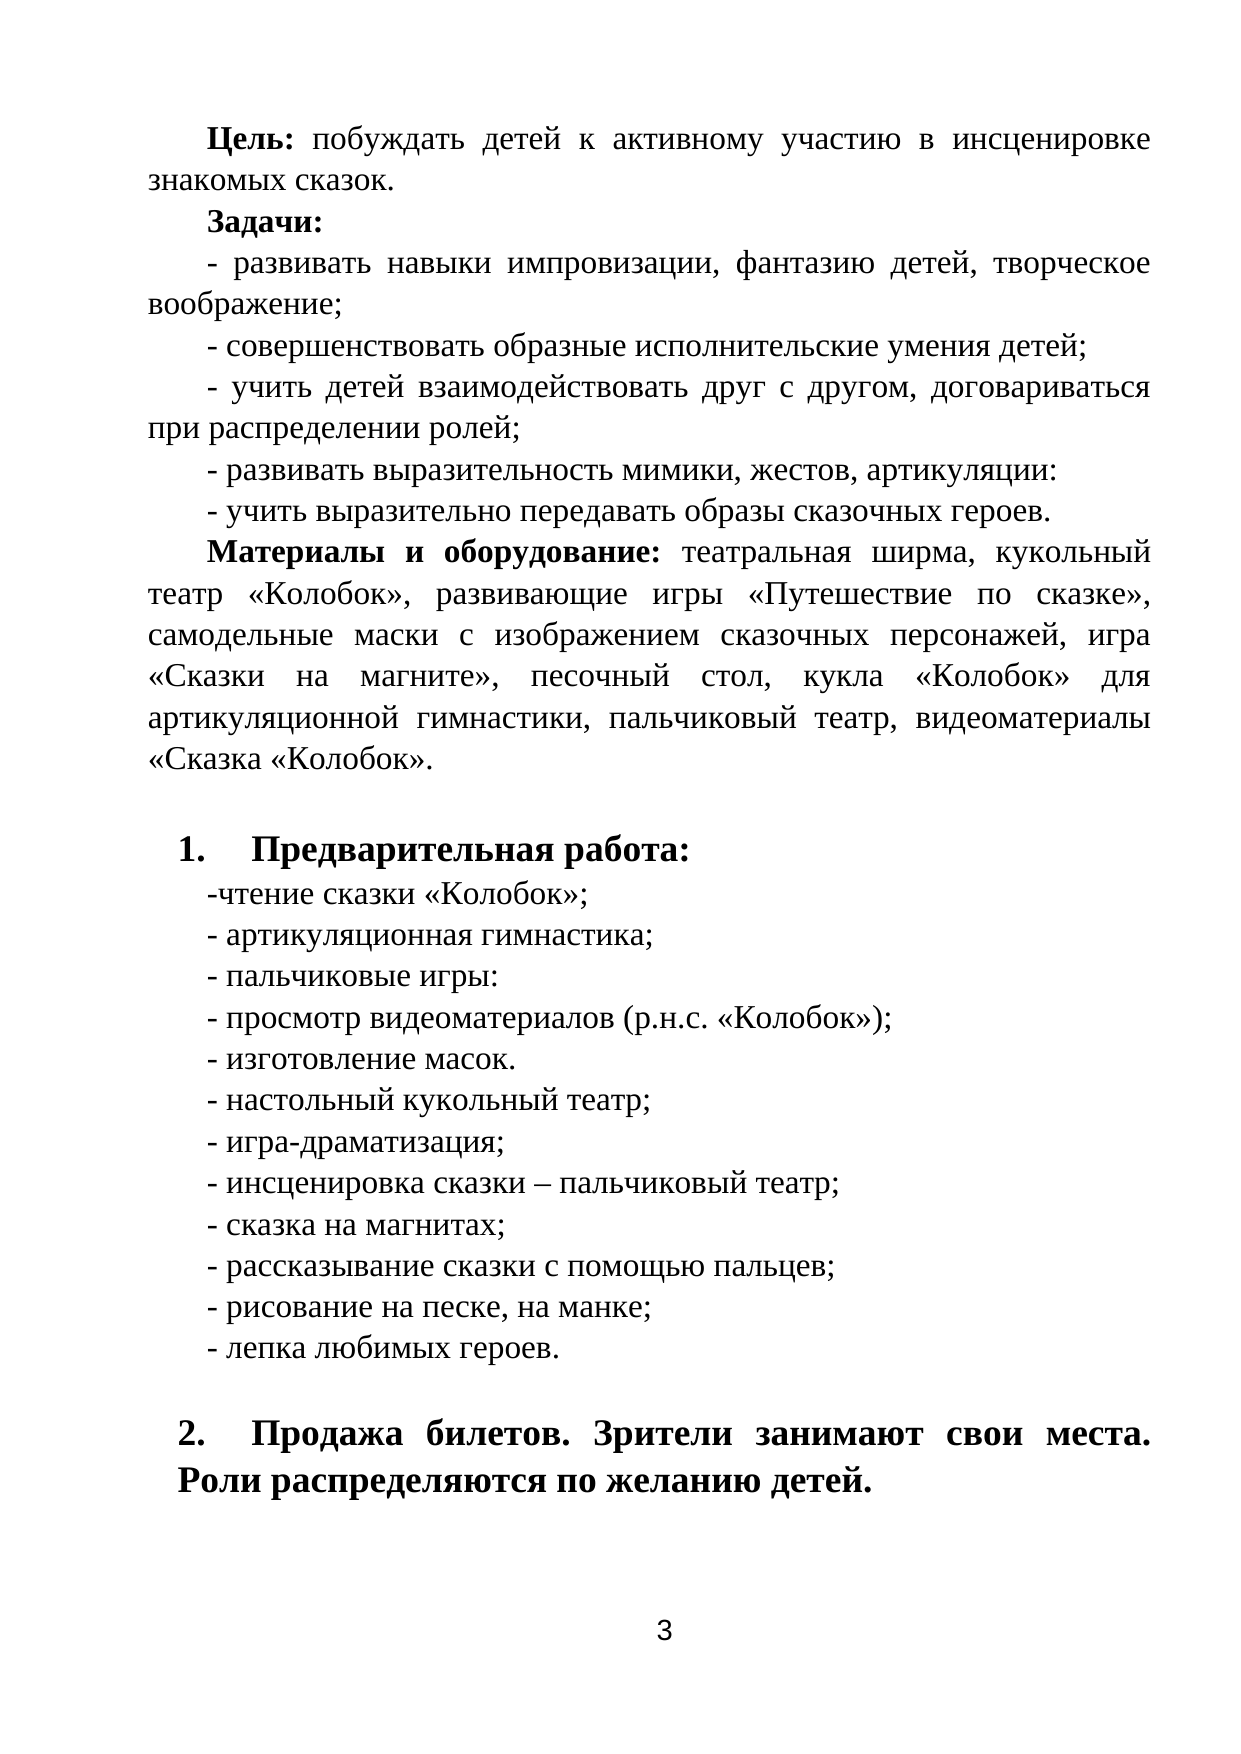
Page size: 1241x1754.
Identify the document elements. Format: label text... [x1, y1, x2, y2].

text - сказка на магнитах; [148, 1204, 1152, 1242]
text - просмотр видеоматериалов (р.н.с. «Колобок»); [148, 997, 1152, 1035]
text - пальчиковые игры: [148, 956, 1152, 994]
text - рассказывание сказки с помощью пальцев; [148, 1245, 1152, 1283]
text - артикуляционная гимнастика; [148, 914, 1152, 953]
text - лепка любимых героев. [148, 1328, 1152, 1366]
text - учить детей взаимодействовать друг с другом, договариваться при распределении ролей; [148, 366, 1152, 446]
text - рисование на песке, на манке; [148, 1286, 1152, 1325]
text - игра-драматизация; [148, 1121, 1152, 1159]
list Предварительная работа: [177, 826, 1152, 869]
text Задачи: [148, 201, 1152, 239]
text - изготовление масок. [148, 1038, 1152, 1077]
text - развивать выразительность мимики, жестов, артикуляции: [148, 449, 1152, 487]
text -чтение сказки «Колобок»; [148, 873, 1152, 911]
text Цель: побуждать детей к активному участию в инсценировке знакомых сказок. [148, 118, 1152, 198]
text Материалы и оборудование: театральная ширма, кукольный театр «Колобок», развивающие игры «Путешествие по сказке», самодельные маски с изображением сказочных персонажей, игра «Сказки на магните», песочный стол, кукла «Колобок» для артикуляционной гимнастики, пальчиковый театр, видеоматериалы «Сказка «Колобок». [148, 532, 1152, 777]
text - развивать навыки импровизации, фантазию детей, творческое воображение; [148, 242, 1152, 322]
list Продажа билетов. Зрители занимают свои места. Роли распределяются по желанию детей. [177, 1411, 1152, 1500]
text - инсценировка сказки – пальчиковый театр; [148, 1162, 1152, 1201]
text - настольный кукольный театр; [148, 1080, 1152, 1118]
text - учить выразительно передавать образы сказочных героев. [148, 490, 1152, 529]
text - совершенствовать образные исполнительские умения детей; [148, 325, 1152, 363]
